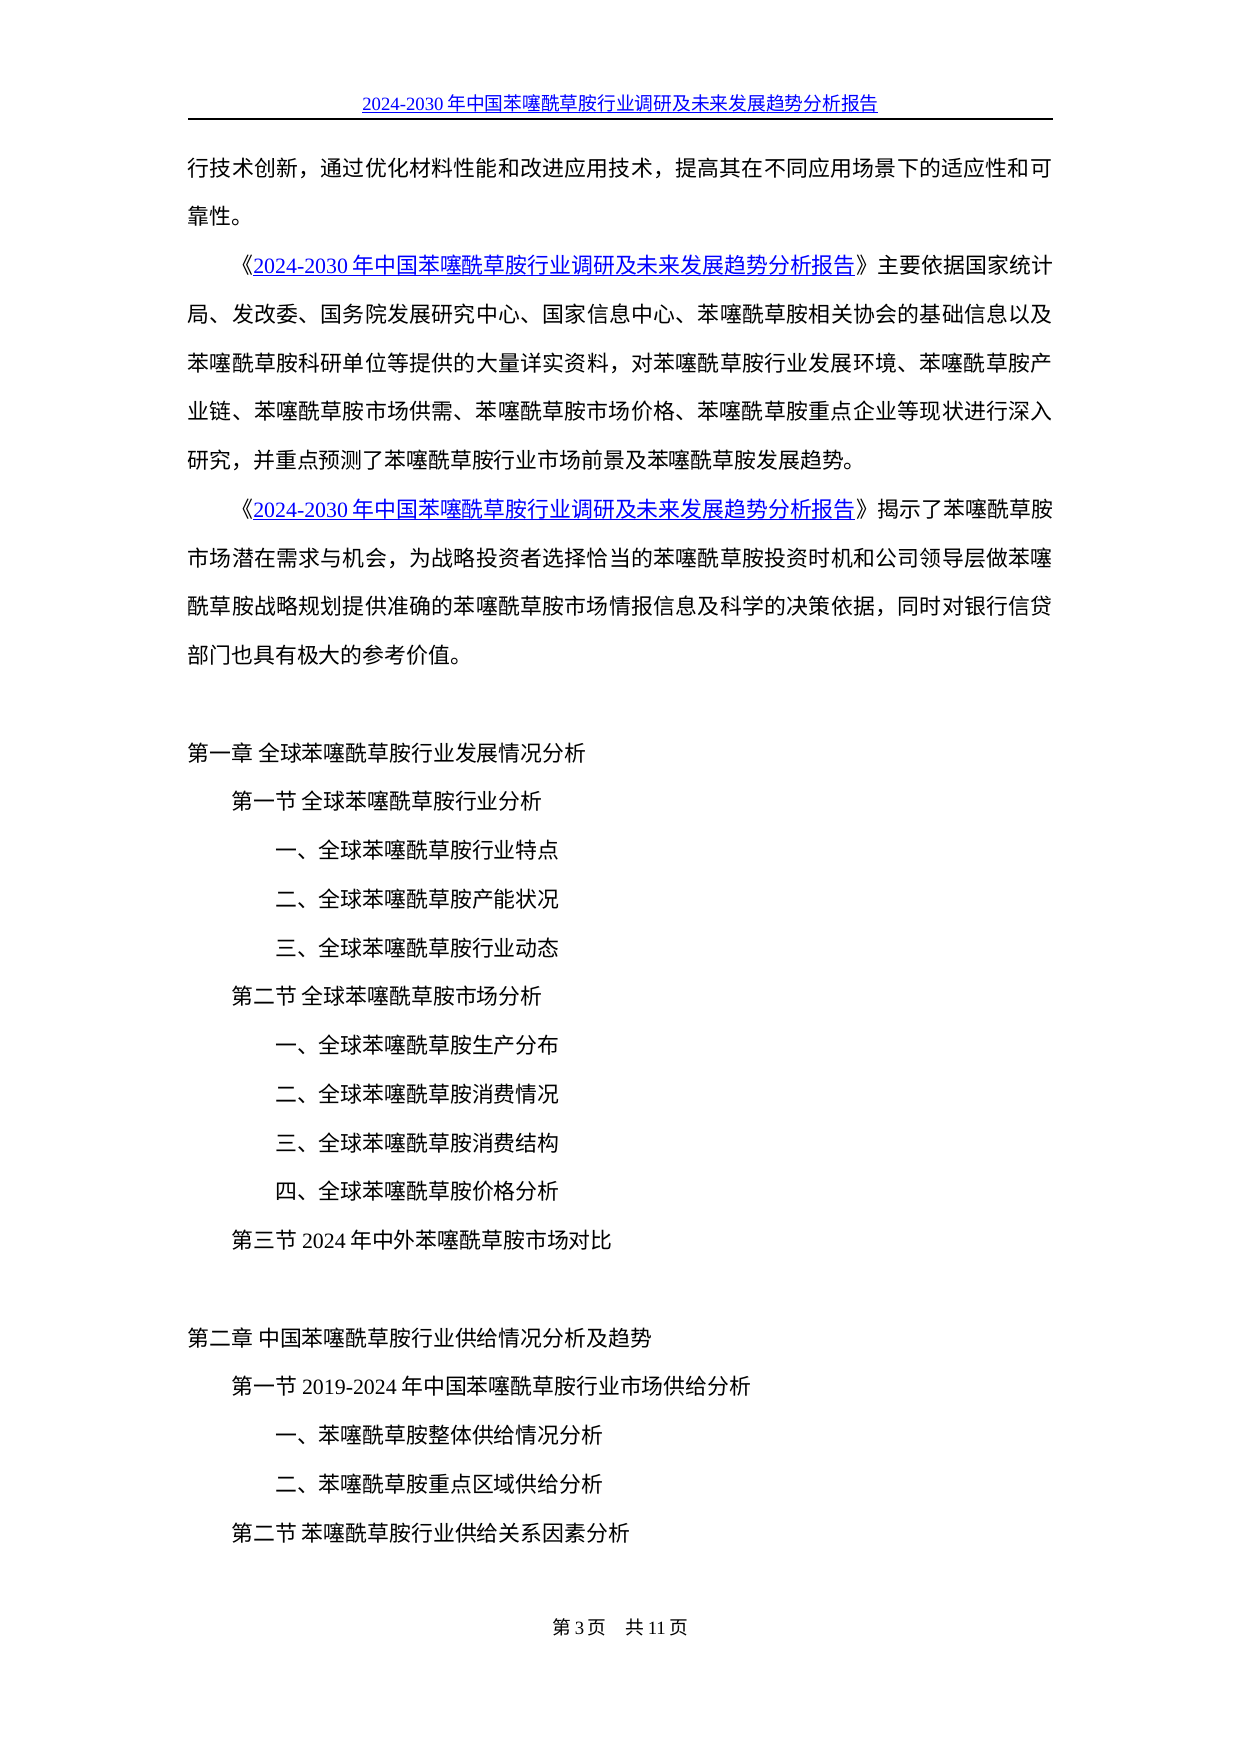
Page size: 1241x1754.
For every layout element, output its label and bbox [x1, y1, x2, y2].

text [187, 150, 1053, 1548]
